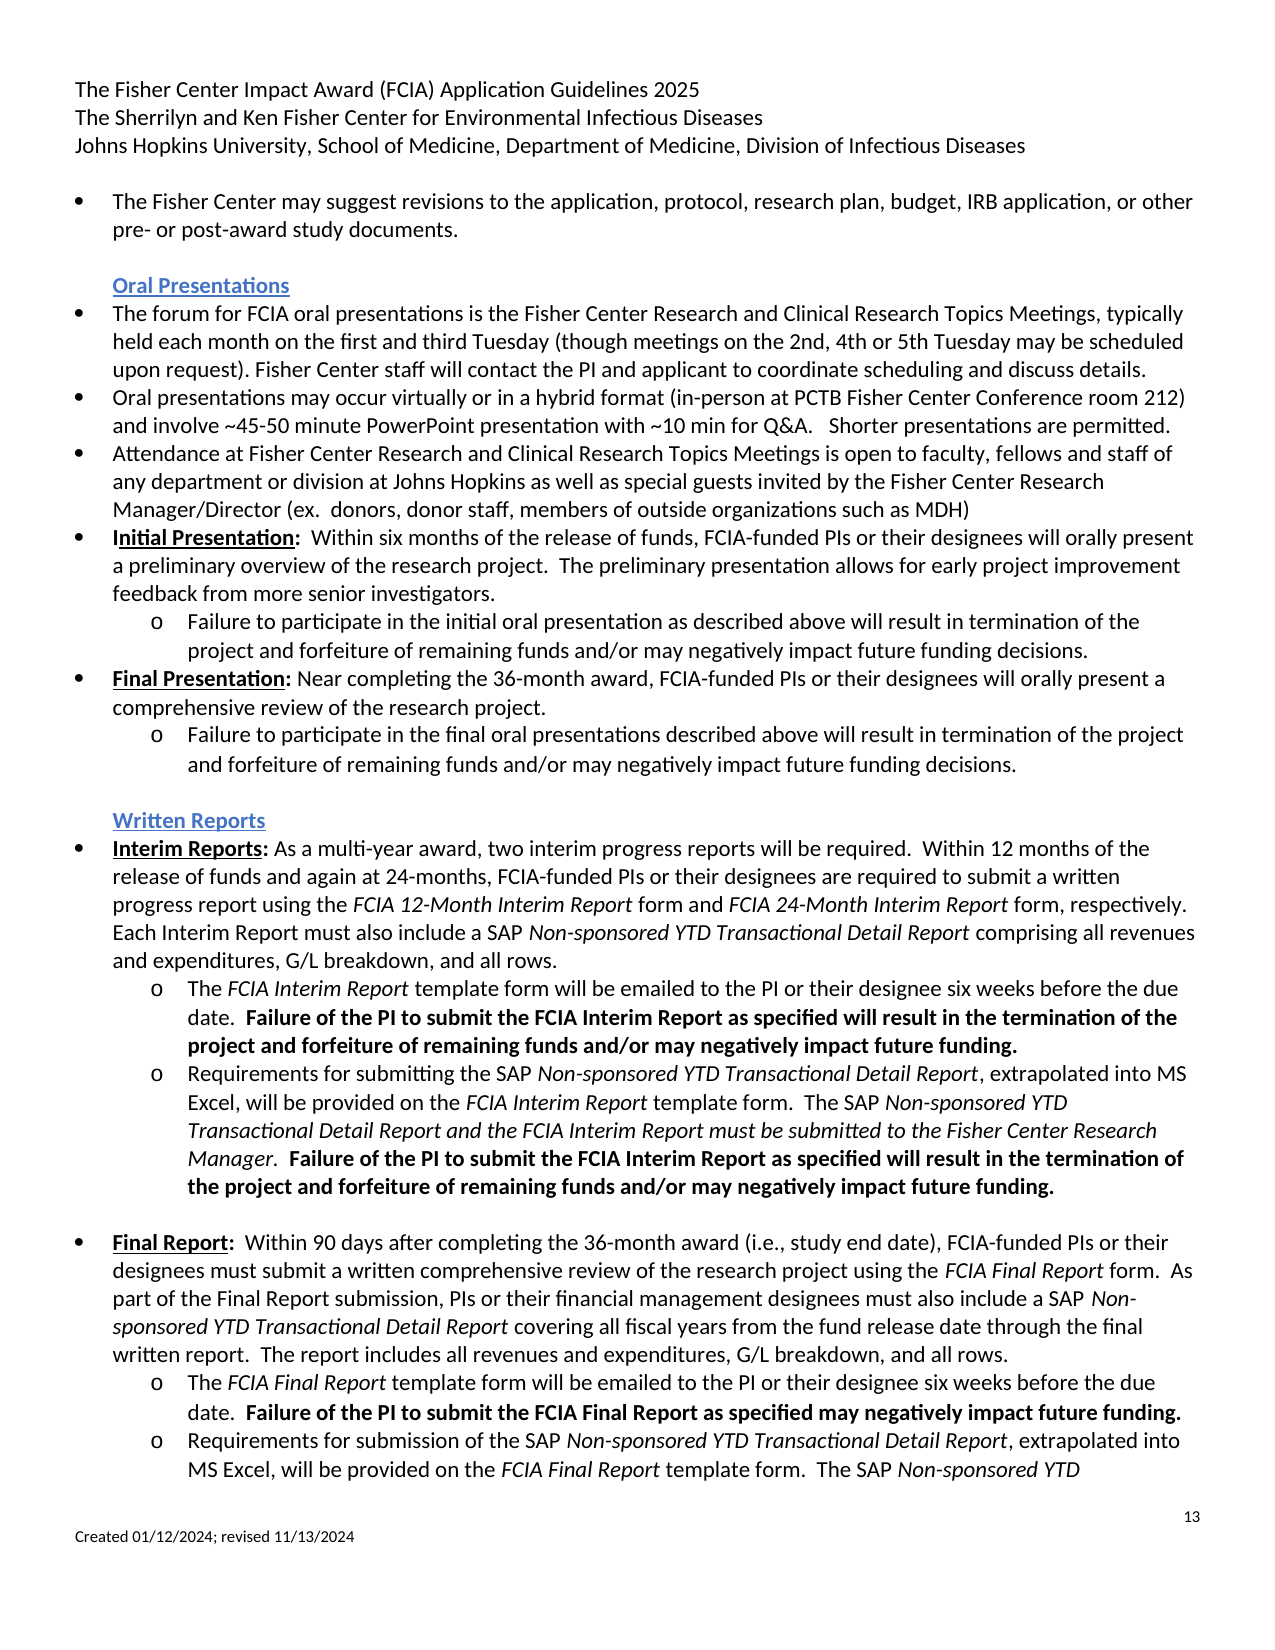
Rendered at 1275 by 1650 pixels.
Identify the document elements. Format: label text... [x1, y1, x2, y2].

list The FCIA Final Report template form will be emailed to the PI or their designee six weeks before the due date. Failure of the PI to submit the FCIA Final Report as specified may negatively impact future funding. [150, 1368, 1200, 1426]
list Failure to participate in the final oral presentations described above will result in termination of the project and forfeiture of remaining funds and/or may negatively impact future funding decisions. [150, 721, 1200, 778]
list The Fisher Center may suggest revisions to the application, protocol, research plan, budget, IRB application, or other pre- or post-award study documents. [75, 187, 1200, 243]
list The forum for FCIA oral presentations is the Fisher Center Research and Clinical Research Topics Meetings, typically held each month on the first and third Tuesday (though meetings on the 2nd, 4th or 5th Tuesday may be scheduled upon request). Fisher Center staff will contact the PI and applicant to coordinate scheduling and discuss details. [75, 299, 1200, 383]
list Initial Presentation: Within six months of the release of funds, FCIA-funded PIs or their designees will orally present a preliminary overview of the research project. The preliminary presentation allows for early project improvement feedback from more senior investigators. [75, 523, 1200, 607]
text Oral Presentations [112, 271, 1200, 299]
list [150, 1426, 1200, 1483]
list The FCIA Interim Report template form will be emailed to the PI or their designee six weeks before the due date. Failure of the PI to submit the FCIA Interim Report as specified will result in the termination of the project and forfeiture of remaining funds and/or may negatively impact future funding. [150, 974, 1200, 1059]
list Failure to participate in the initial oral presentation as described above will result in termination of the project and forfeiture of remaining funds and/or may negatively impact future funding decisions. [150, 607, 1200, 664]
list Interim Reports: As a multi-year award, two interim progress reports will be required. Within 12 months of the release of funds and again at 24-months, FCIA-funded PIs or their designees are required to submit a written progress report using the FCIA 12-Month Interim Report form and FCIA 24-Month Interim Report form, respectively. Each Interim Report must also include a SAP Non-sponsored YTD Transactional Detail Report comprising all revenues and expenditures, G/L breakdown, and all rows. [75, 834, 1200, 974]
text Written Reports [112, 806, 1200, 834]
list Final Presentation: Near completing the 36-month award, FCIA-funded PIs or their designees will orally present a comprehensive review of the research project. [75, 664, 1200, 721]
list Oral presentations may occur virtually or in a hybrid format (in-person at PCTB Fisher Center Conference room 212) and involve ~45-50 minute PowerPoint presentation with ~10 min for Q&A. Shorter presentations are permitted. [75, 383, 1200, 439]
list Requirements for submitting the SAP Non-sponsored YTD Transactional Detail Report, extrapolated into MS Excel, will be provided on the FCIA Interim Report template form. The SAP Non-sponsored YTD Transactional Detail Report and the FCIA Interim Report must be submitted to the Fisher Center Research Manager. Failure of the PI to submit the FCIA Interim Report as specified will result in the termination of the project and forfeiture of remaining funds and/or may negatively impact future funding. [150, 1059, 1200, 1200]
list Attendance at Fisher Center Research and Clinical Research Topics Meetings is open to faculty, fellows and staff of any department or division at Johns Hopkins as well as special guests invited by the Fisher Center Research Manager/Director (ex. donors, donor staff, members of outside organizations such as MDH) [75, 439, 1200, 523]
list Final Report: Within 90 days after completing the 36-month award (i.e., study end date), FCIA-funded PIs or their designees must submit a written comprehensive review of the research project using the FCIA Final Report form. As part of the Final Report submission, PIs or their financial management designees must also include a SAP Non-sponsored YTD Transactional Detail Report covering all fiscal years from the fund release date through the final written report. The report includes all revenues and expenditures, G/L breakdown, and all rows. [75, 1228, 1200, 1368]
